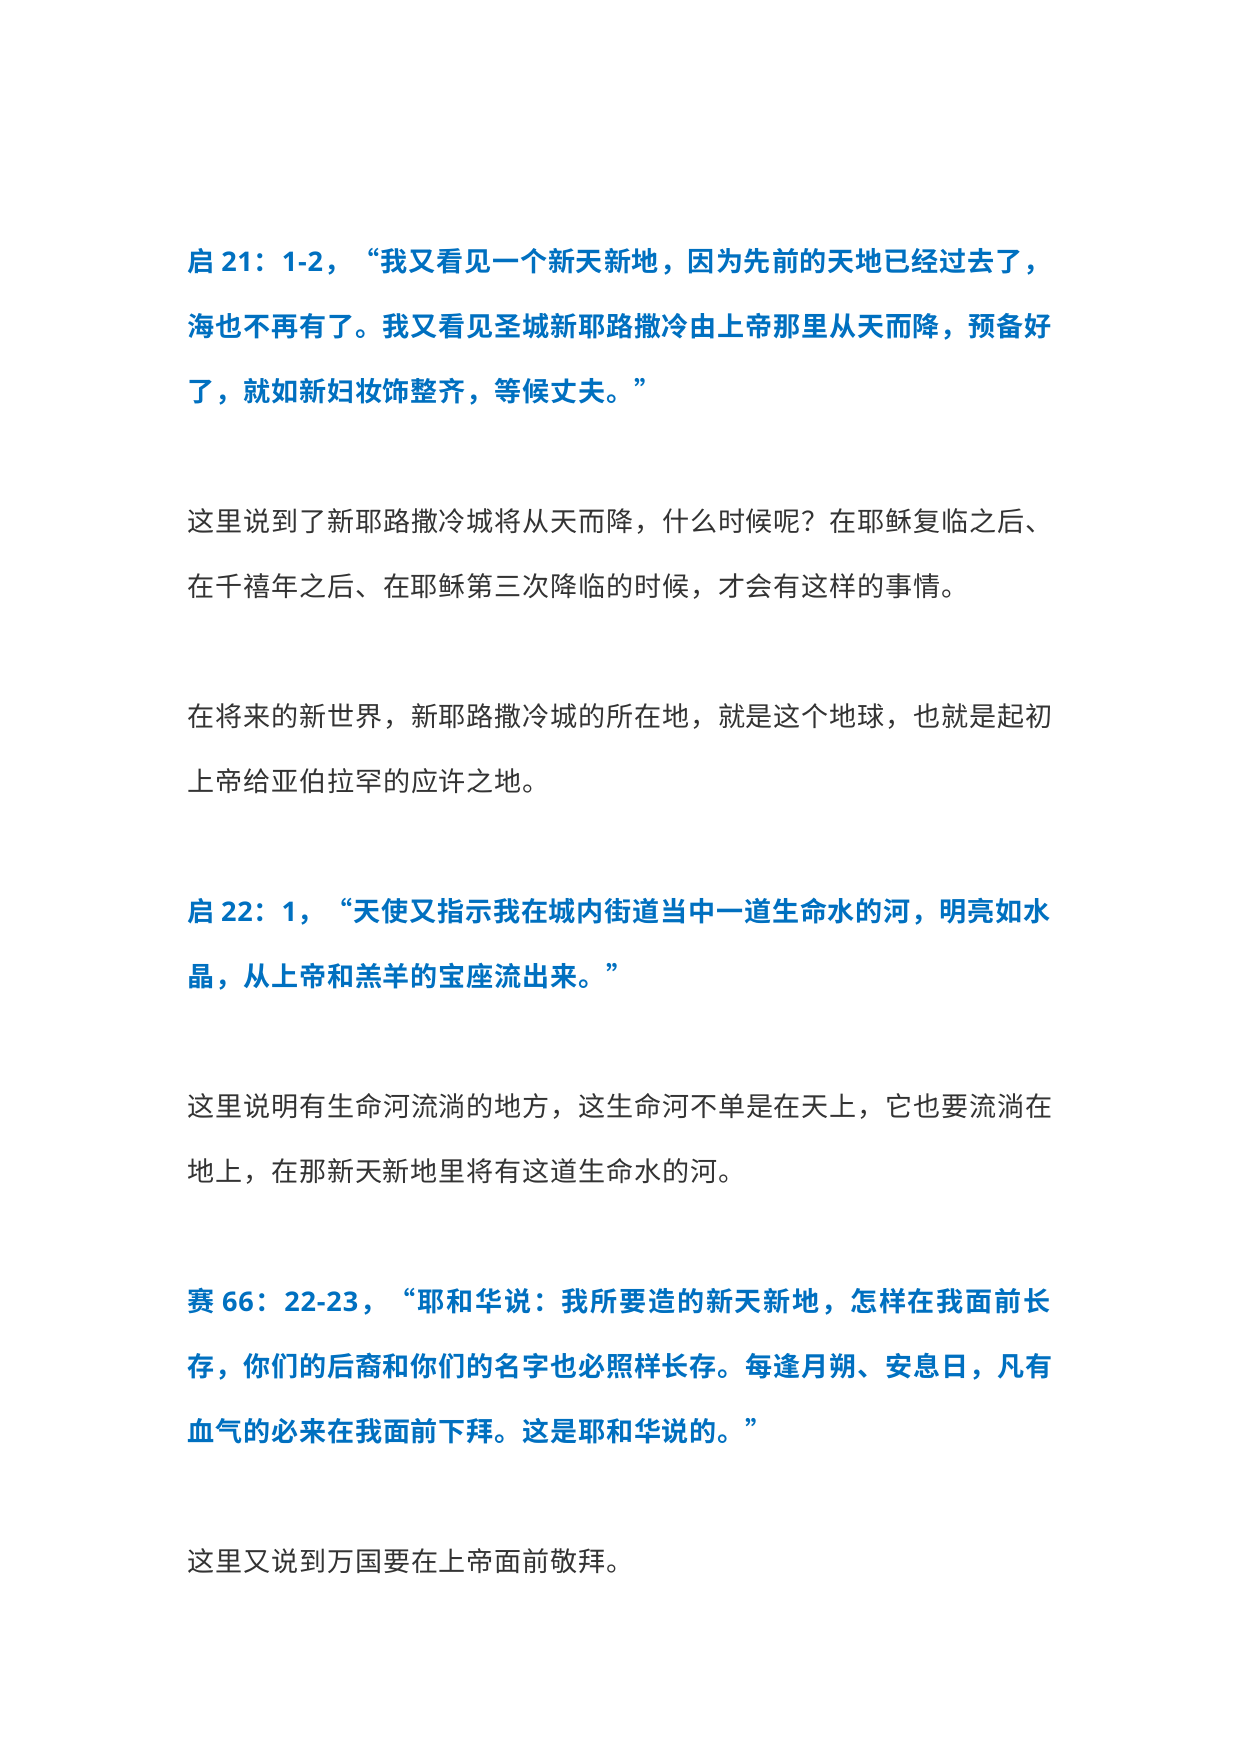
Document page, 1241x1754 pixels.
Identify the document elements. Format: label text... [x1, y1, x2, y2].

text 这里说明有生命河流淌的地方，这生命河不单是在天上，它也要流淌在地上，在那新天新地里将有这道生命水的河。 [187, 1072, 1053, 1202]
text 启21：1-2，“我又看见一个新天新地，因为先前的天地已经过去了，海也不再有了。我又看见圣城新耶路撒冷由上帝那里从天而降，预备好了，就如新妇妆饰整齐，等候丈夫。” [187, 227, 1053, 422]
text 在将来的新世界，新耶路撒冷城的所在地，就是这个地球，也就是起初上帝给亚伯拉罕的应许之地。 [187, 682, 1053, 812]
text 赛66：22-23，“耶和华说：我所要造的新天新地，怎样在我面前长存，你们的后裔和你们的名字也必照样长存。每逢月朔、安息日，凡有血气的必来在我面前下拜。这是耶和华说的。” [187, 1267, 1053, 1462]
text 启22：1，“天使又指示我在城内街道当中一道生命水的河，明亮如水晶，从上帝和羔羊的宝座流出来。” [187, 877, 1053, 1007]
text 这里说到了新耶路撒冷城将从天而降，什么时候呢？在耶稣复临之后、在千禧年之后、在耶稣第三次降临的时候，才会有这样的事情。 [187, 487, 1053, 617]
text 这里又说到万国要在上帝面前敬拜。 [187, 1527, 1053, 1592]
